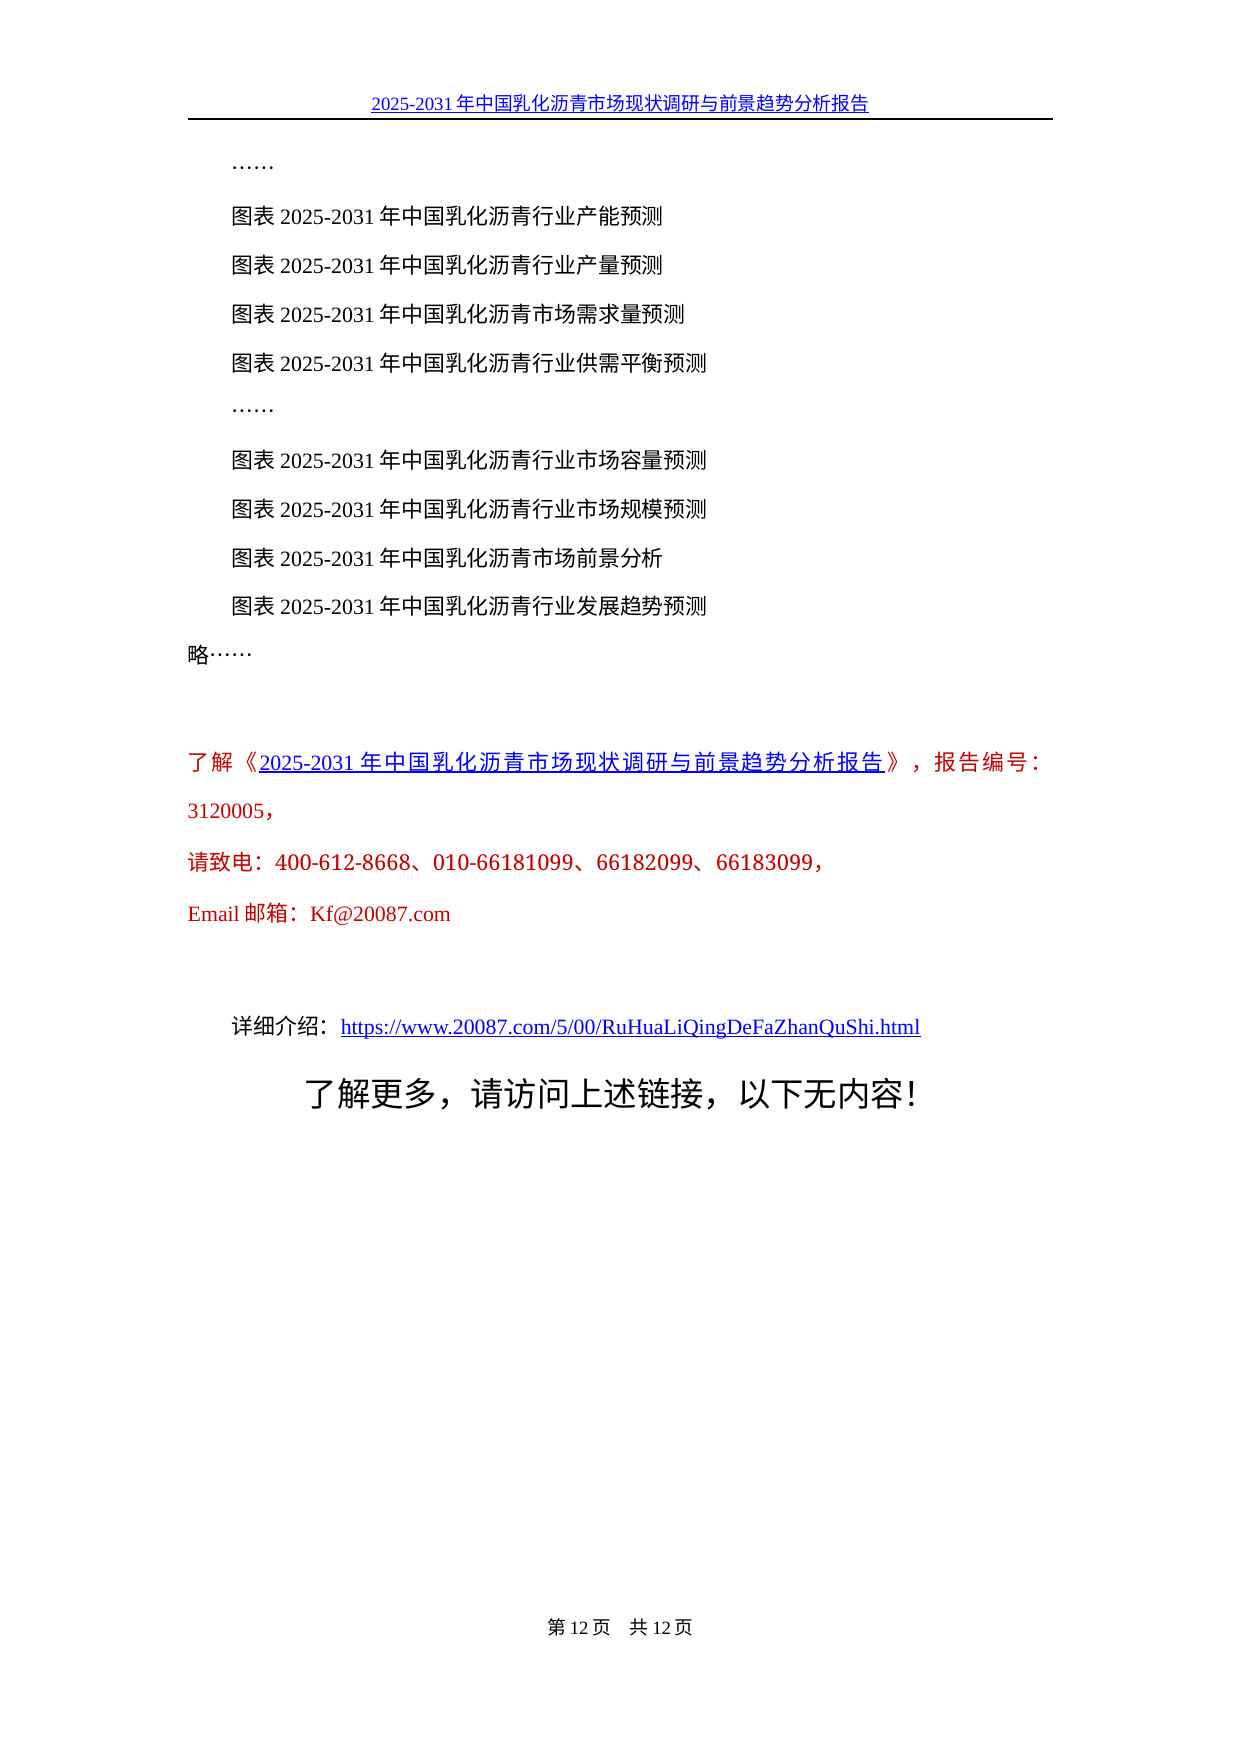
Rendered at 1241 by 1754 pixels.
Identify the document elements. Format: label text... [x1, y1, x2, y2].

text 了解《2025-2031年中国乳化沥青市场现状调研与前景趋势分析报告》，报告编号：3120005， [187, 744, 1053, 825]
text 请致电：400-612-8668、010-66181099、66182099、66183099， [187, 844, 1053, 877]
title 了解更多，请访问上述链接，以下无内容！ [187, 1059, 1053, 1124]
text 详细介绍：https://www.20087.com/5/00/RuHuaLiQingDeFaZhanQuShi.html [187, 1009, 1053, 1041]
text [187, 150, 1053, 670]
text Email邮箱：Kf@20087.com [187, 896, 1053, 928]
